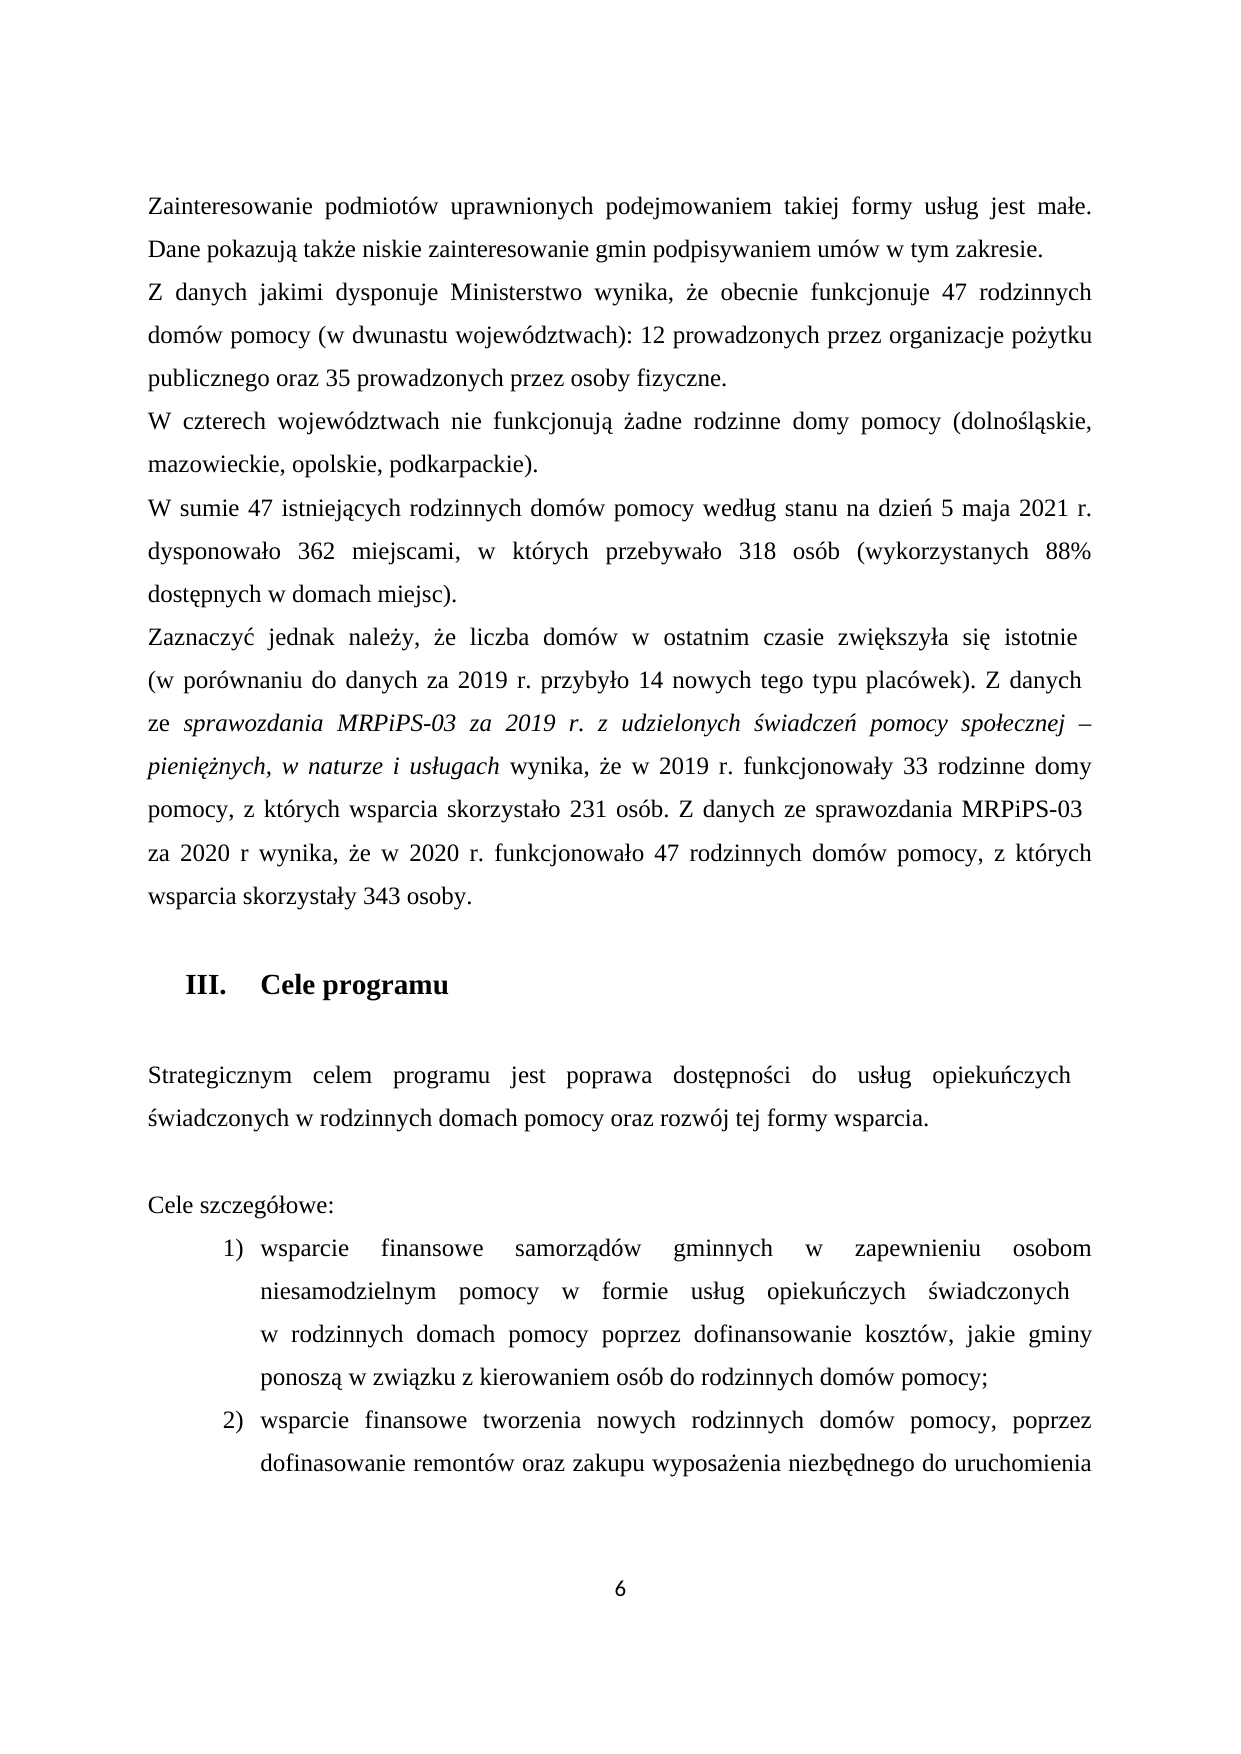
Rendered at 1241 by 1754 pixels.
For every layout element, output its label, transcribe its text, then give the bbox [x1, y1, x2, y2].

list wsparcie finansowe samorządów gminnych w zapewnieniu osobom niesamodzielnym pomocy w formie usług opiekuńczych świadczonych w rodzinnych domach pomocy poprzez dofinansowanie kosztów, jakie gminy ponoszą w związku z kierowaniem osób do rodzinnych domów pomocy; [223, 1233, 1093, 1391]
text Zaznaczyć jednak należy, że liczba domów w ostatnim czasie zwiększyła się istotnie (w porównaniu do danych za 2019 r. przybyło 14 nowych tego typu placówek). Z danych ze sprawozdania MRPiPS-03 za 2019 r. z udzielonych świadczeń pomocy społecznej – pieniężnych, w naturze i usługach wynika, że w 2019 r. funkcjonowały 33 rodzinne domy pomocy, z których wsparcia skorzystało 231 osób. Z danych ze sprawozdania MRPiPS-03 za 2020 r wynika, że w 2020 r. funkcjonowało 47 rodzinnych domów pomocy, z których wsparcia skorzystały 343 osoby. [148, 622, 1093, 909]
text W sumie 47 istniejących rodzinnych domów pomocy według stanu na dzień 5 maja 2021 r. dysponowało 362 miejscami, w których przebywało 318 osób (wykorzystanych 88% dostępnych w domach miejsc). [148, 493, 1093, 608]
text Z danych jakimi dysponuje Ministerstwo wynika, że obecnie funkcjonuje 47 rodzinnych domów pomocy (w dwunastu województwach): 12 prowadzonych przez organizacje pożytku publicznego oraz 35 prowadzonych przez osoby fizyczne. [148, 277, 1093, 392]
list Cele programu [185, 967, 1093, 1001]
text Zainteresowanie podmiotów uprawnionych podejmowaniem takiej formy usług jest małe. Dane pokazują także niskie zainteresowanie gmin podpisywaniem umów w tym zakresie. [148, 191, 1093, 263]
text W czterech województwach nie funkcjonują żadne rodzinne domy pomocy (dolnośląskie, mazowieckie, opolskie, podkarpackie). [148, 406, 1093, 478]
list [223, 1405, 1093, 1477]
text Strategicznym celem programu jest poprawa dostępności do usług opiekuńczych świadczonych w rodzinnych domach pomocy oraz rozwój tej formy wsparcia. [148, 1060, 1093, 1132]
text Cele szczegółowe: [148, 1190, 1093, 1218]
